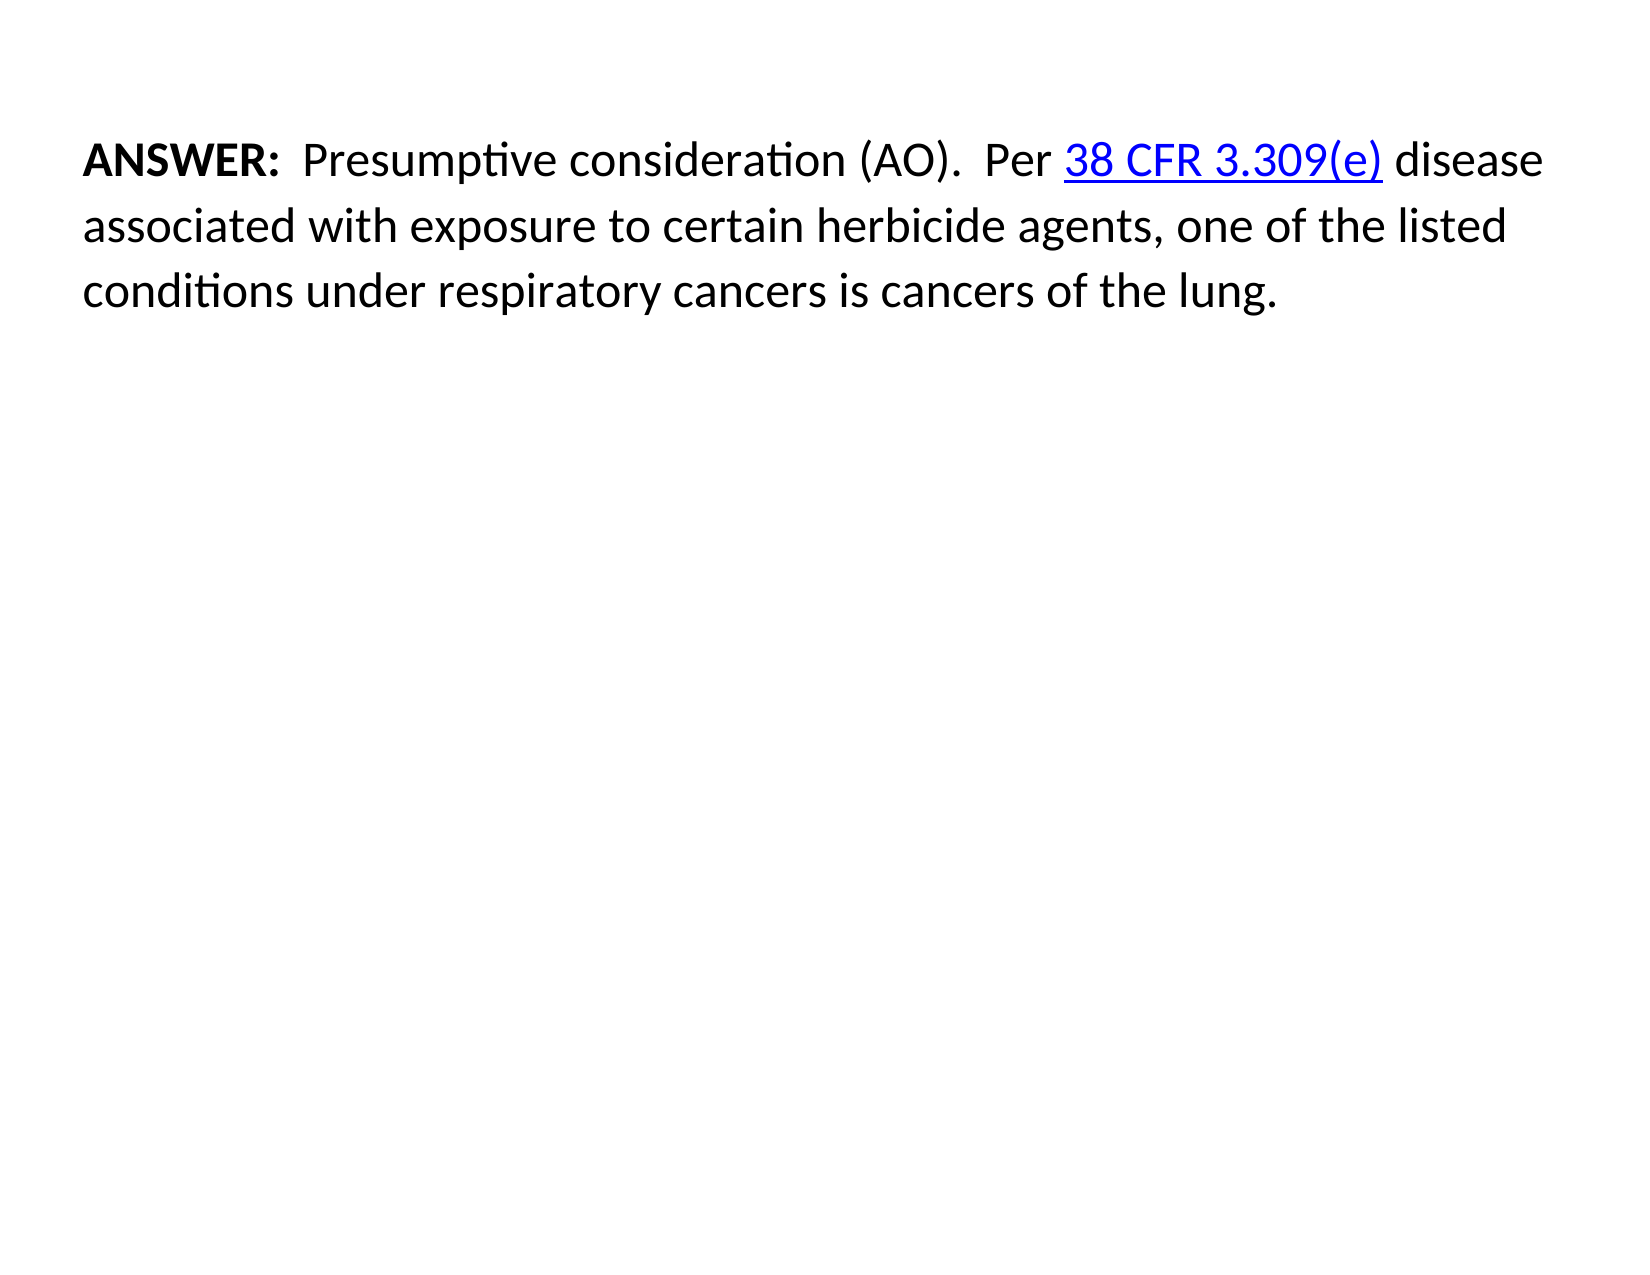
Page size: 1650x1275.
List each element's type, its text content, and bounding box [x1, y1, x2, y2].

text associated with exposure to certain herbicide agents, one of the listed conditions under respiratory cancers is cancers of the lung. [82, 193, 1590, 320]
text ANSWER: Presumptive consideration (AO). Per 38 CFR 3.309(e) disease [82, 129, 1650, 188]
